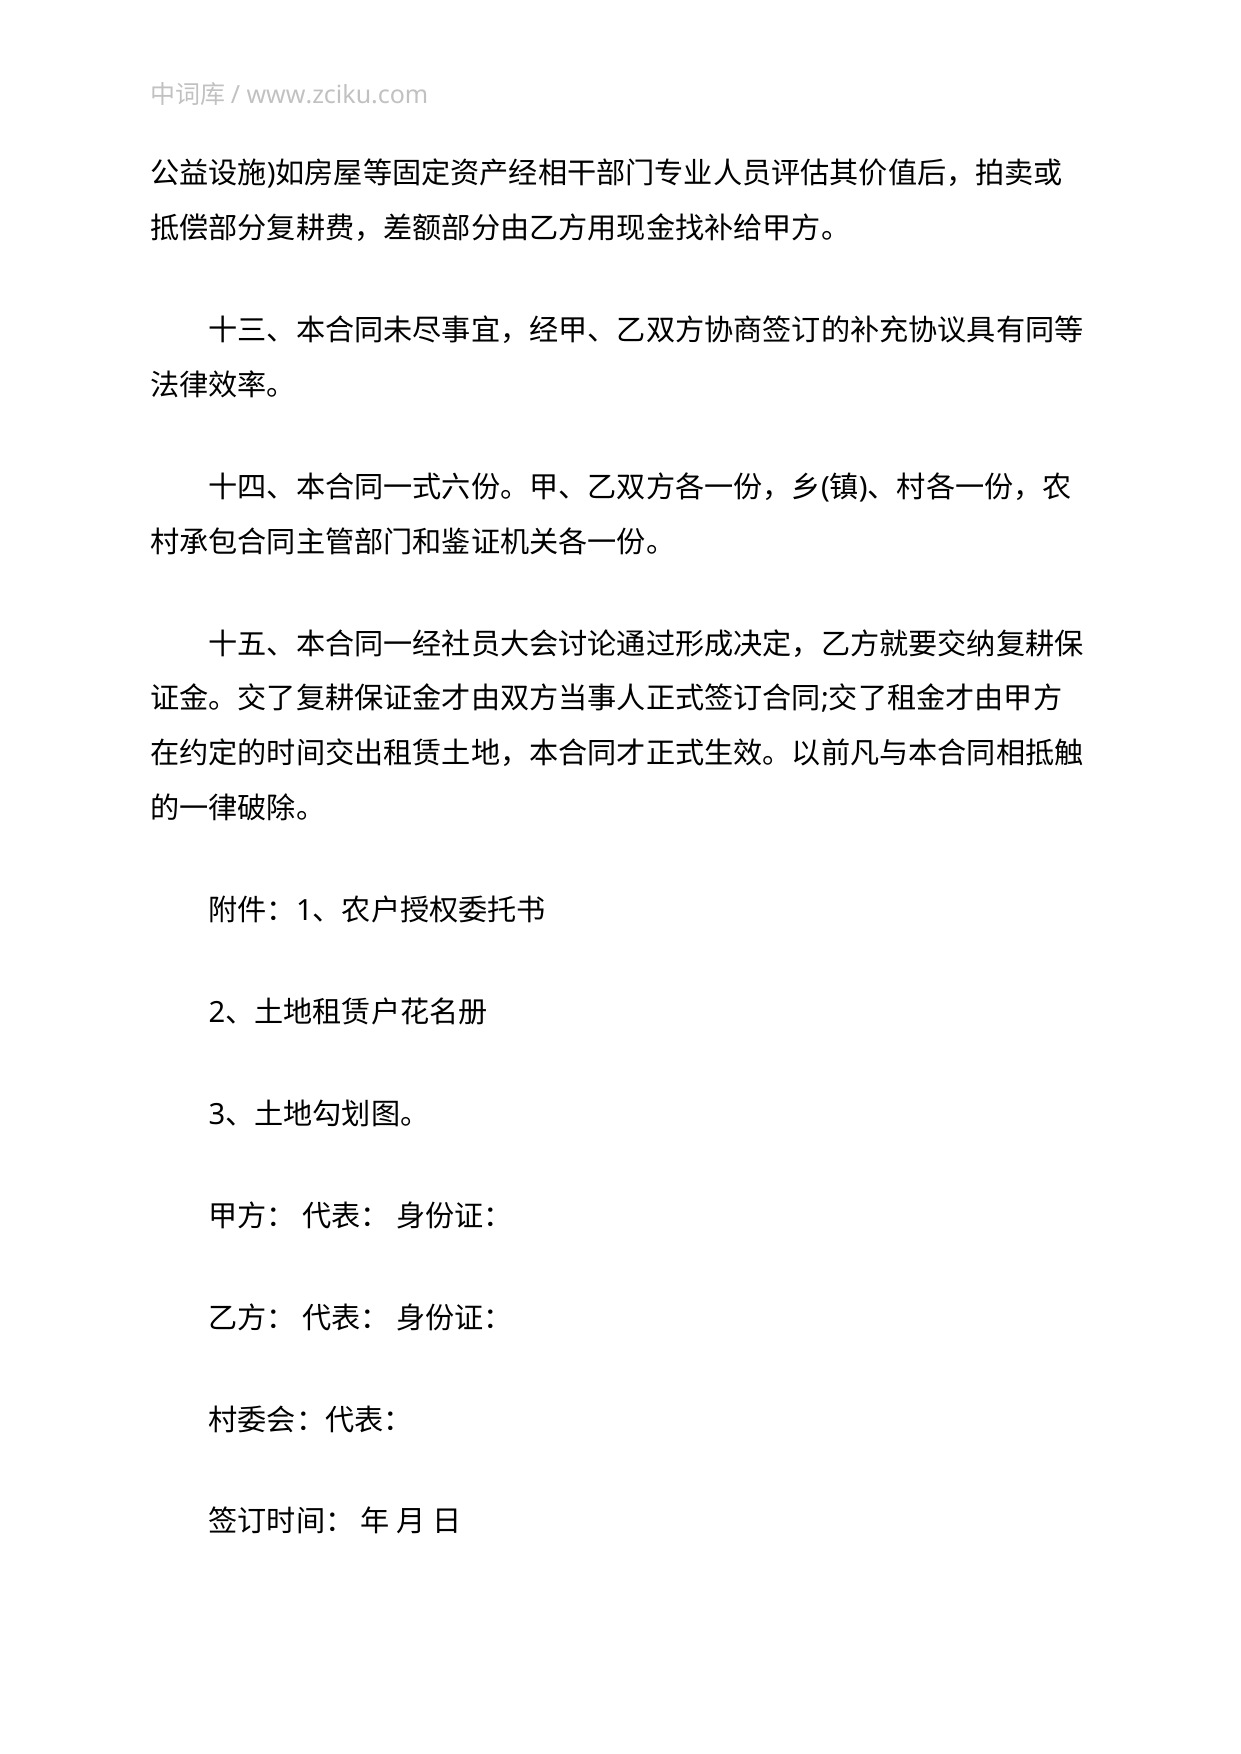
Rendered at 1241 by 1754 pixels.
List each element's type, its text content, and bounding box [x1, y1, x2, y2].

text 甲方： 代表： 身份证： [150, 1193, 1090, 1235]
text 村委会：代表： [150, 1396, 1090, 1438]
text 3、土地勾划图。 [150, 1091, 1090, 1133]
text 2、土地租赁户花名册 [150, 989, 1090, 1031]
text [150, 150, 1090, 247]
text 十三、本合同未尽事宜，经甲、乙双方协商签订的补充协议具有同等法律效率。 [150, 307, 1090, 404]
text 乙方： 代表： 身份证： [150, 1294, 1090, 1337]
text 十五、本合同一经社员大会讨论通过形成决定，乙方就要交纳复耕保证金。交了复耕保证金才由双方当事人正式签订合同;交了租金才由甲方在约定的时间交出租赁土地，本合同才正式生效。以前凡与本合同相抵触的一律破除。 [150, 620, 1090, 827]
text 十四、本合同一式六份。甲、乙双方各一份，乡(镇)、村各一份，农村承包合同主管部门和鉴证机关各一份。 [150, 463, 1090, 561]
text 签订时间： 年 月 日 [150, 1498, 1090, 1540]
text 附件：1、农户授权委托书 [150, 887, 1090, 929]
